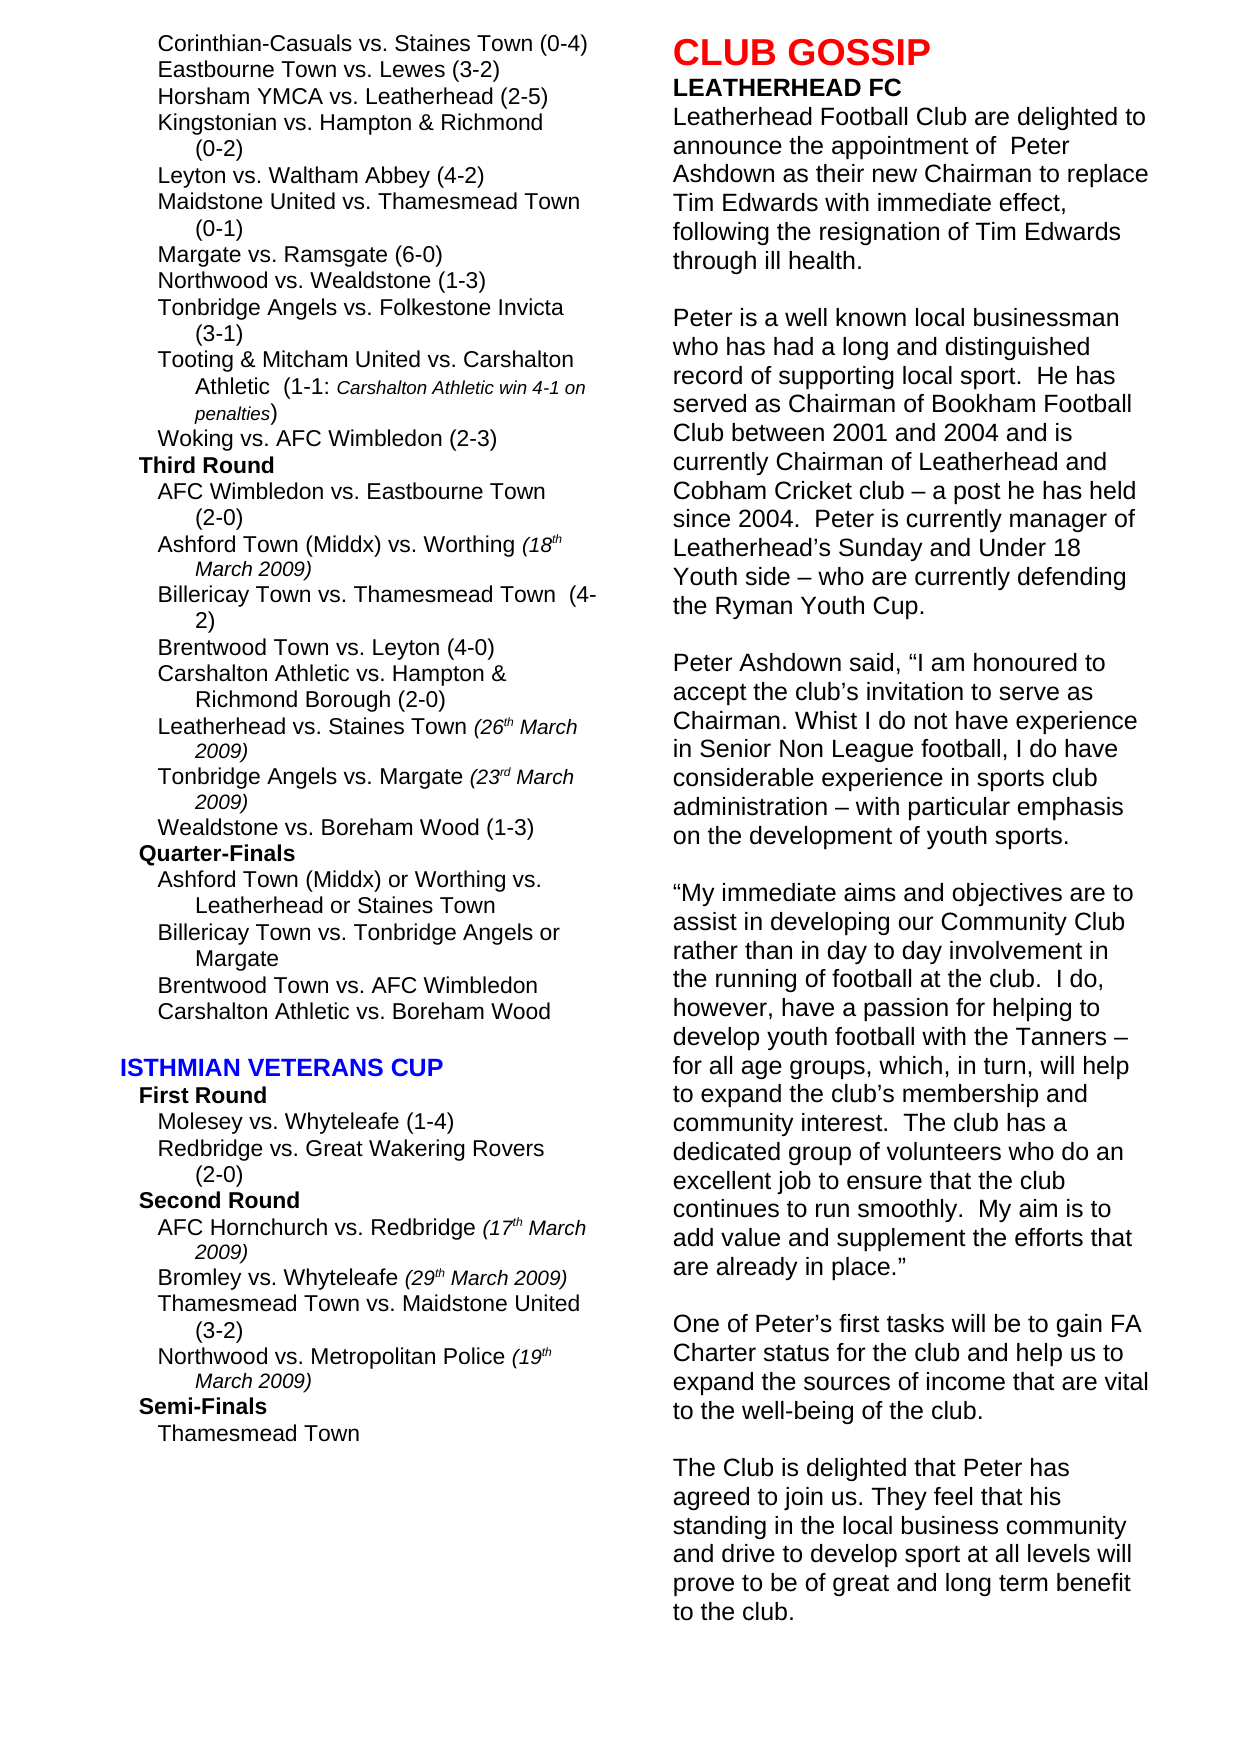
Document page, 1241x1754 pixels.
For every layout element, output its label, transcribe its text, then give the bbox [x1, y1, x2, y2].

text CLUB GOSSIP [673, 30, 1141, 73]
text Billericay Town vs. (4-2) [157, 581, 598, 634]
text Woking vs. AFC (2-3) [157, 425, 598, 452]
text AFC Hornchurch vs. Redbridge (17th March 2009) [157, 1213, 598, 1264]
text Leyton vs. Abbey (4-2) [157, 162, 598, 188]
text One of Peter’s first tasks will be to gain FA Charter status for the club and help us to expand the sources of income that are vital to the well-being of the club. [673, 1309, 1150, 1424]
text Tonbridge Angels vs. Folkestone Invicta (3-1) [157, 293, 598, 346]
text Kingstonian vs. & (0-2) [157, 109, 598, 162]
text ISTHMIAN VETERANS CUP [120, 1053, 589, 1082]
text Tonbridge Angels vs. (23rd March 2009) [157, 763, 598, 813]
text Northwood vs. Metropolitan Police (19th March 2009) [157, 1343, 598, 1393]
text (Middx) vs. (18th March 2009) [157, 531, 598, 581]
text Bromley vs. Whyteleafe (29th March 2009) [157, 1264, 598, 1290]
text Redbridge vs. Great Wakering Rovers (2-0) [157, 1134, 598, 1187]
text vs. Lewes (3-2) [157, 56, 598, 83]
text Semi-Finals [139, 1393, 598, 1419]
text Third Round [139, 452, 598, 478]
text vs. Leyton (4-0) [157, 634, 598, 660]
text Tooting & Mitcham United vs. Carshalton Athletic (1-1: Carshalton Athletic win 4-1 on penalties) [157, 346, 598, 425]
text Wealdstone vs. Boreham Wood (1-3) [157, 813, 598, 840]
text Carshalton Athletic vs. & Borough (2-0) [157, 660, 598, 713]
text Billericay Town vs. Tonbridge Angels or [157, 919, 598, 972]
text Horsham YMCA vs. Leatherhead (2-5) [157, 83, 598, 109]
text Maidstone United vs. (0-1) [157, 188, 598, 241]
text Leatherhead vs. (26th March 2009) [157, 713, 598, 763]
text LEATHERHEAD FC [673, 73, 1141, 102]
text AFC Wimbledon vs. (2-0) [157, 478, 598, 531]
text Molesey vs. Whyteleafe (1-4) [157, 1108, 598, 1134]
text First Round [139, 1082, 598, 1108]
text Corinthian-Casuals vs. (0-4) [157, 30, 598, 56]
text Quarter-Finals [139, 840, 598, 866]
text Carshalton Athletic vs. Boreham Wood [157, 998, 598, 1024]
text Peter is a well known local businessman who has had a long and distinguished record of supporting local sport. He has served as Chairman of Bookham Football Club between 2001 and 2004 and is currently Chairman of Leatherhead and Cobham Cricket club – a post he has held since 2004. Peter is currently manager of Leatherhead’s Sunday and Under 18 Youth side – who are currently defending the Ryman Youth Cup. [673, 303, 1150, 619]
text Northwood vs. Wealdstone (1-3) [157, 267, 598, 293]
text vs. United (3-2) [157, 1290, 598, 1343]
text Leatherhead Football Club are delighted to announce the appointment of Peter Ashdown as their new Chairman to replace Tim Edwards with immediate effect, following the resignation of Tim Edwards through ill health. [673, 102, 1150, 274]
text vs. Ramsgate (6-0) [157, 241, 598, 267]
text (Middx) or Worthing vs. Leatherhead or [157, 866, 598, 919]
text “My immediate aims and objectives are to assist in developing our Community Club rather than in day to day involvement in the running of football at the club. I do, however, have a passion for helping to develop youth football with the Tanners – for all age groups, which, in turn, will help to expand the club’s membership and community interest. The club has a dedicated group of volunteers who do an excellent job to ensure that the club continues to run smoothly. My aim is to add value and supplement the efforts that are already in place.” [673, 878, 1150, 1281]
text The Club is delighted that Peter has agreed to join us. They feel that his standing in the local business community and drive to develop sport at all levels will prove to be of great and long term benefit to the club. [673, 1453, 1150, 1626]
text Peter Ashdown said, “I am honoured to accept the club’s invitation to serve as Chairman. Whist I do not have experience in Senior Non League football, I do have considerable experience in sports club administration – with particular emphasis on the development of youth sports. [673, 648, 1150, 849]
text Second Round [139, 1187, 598, 1213]
text vs. AFC [157, 972, 598, 998]
